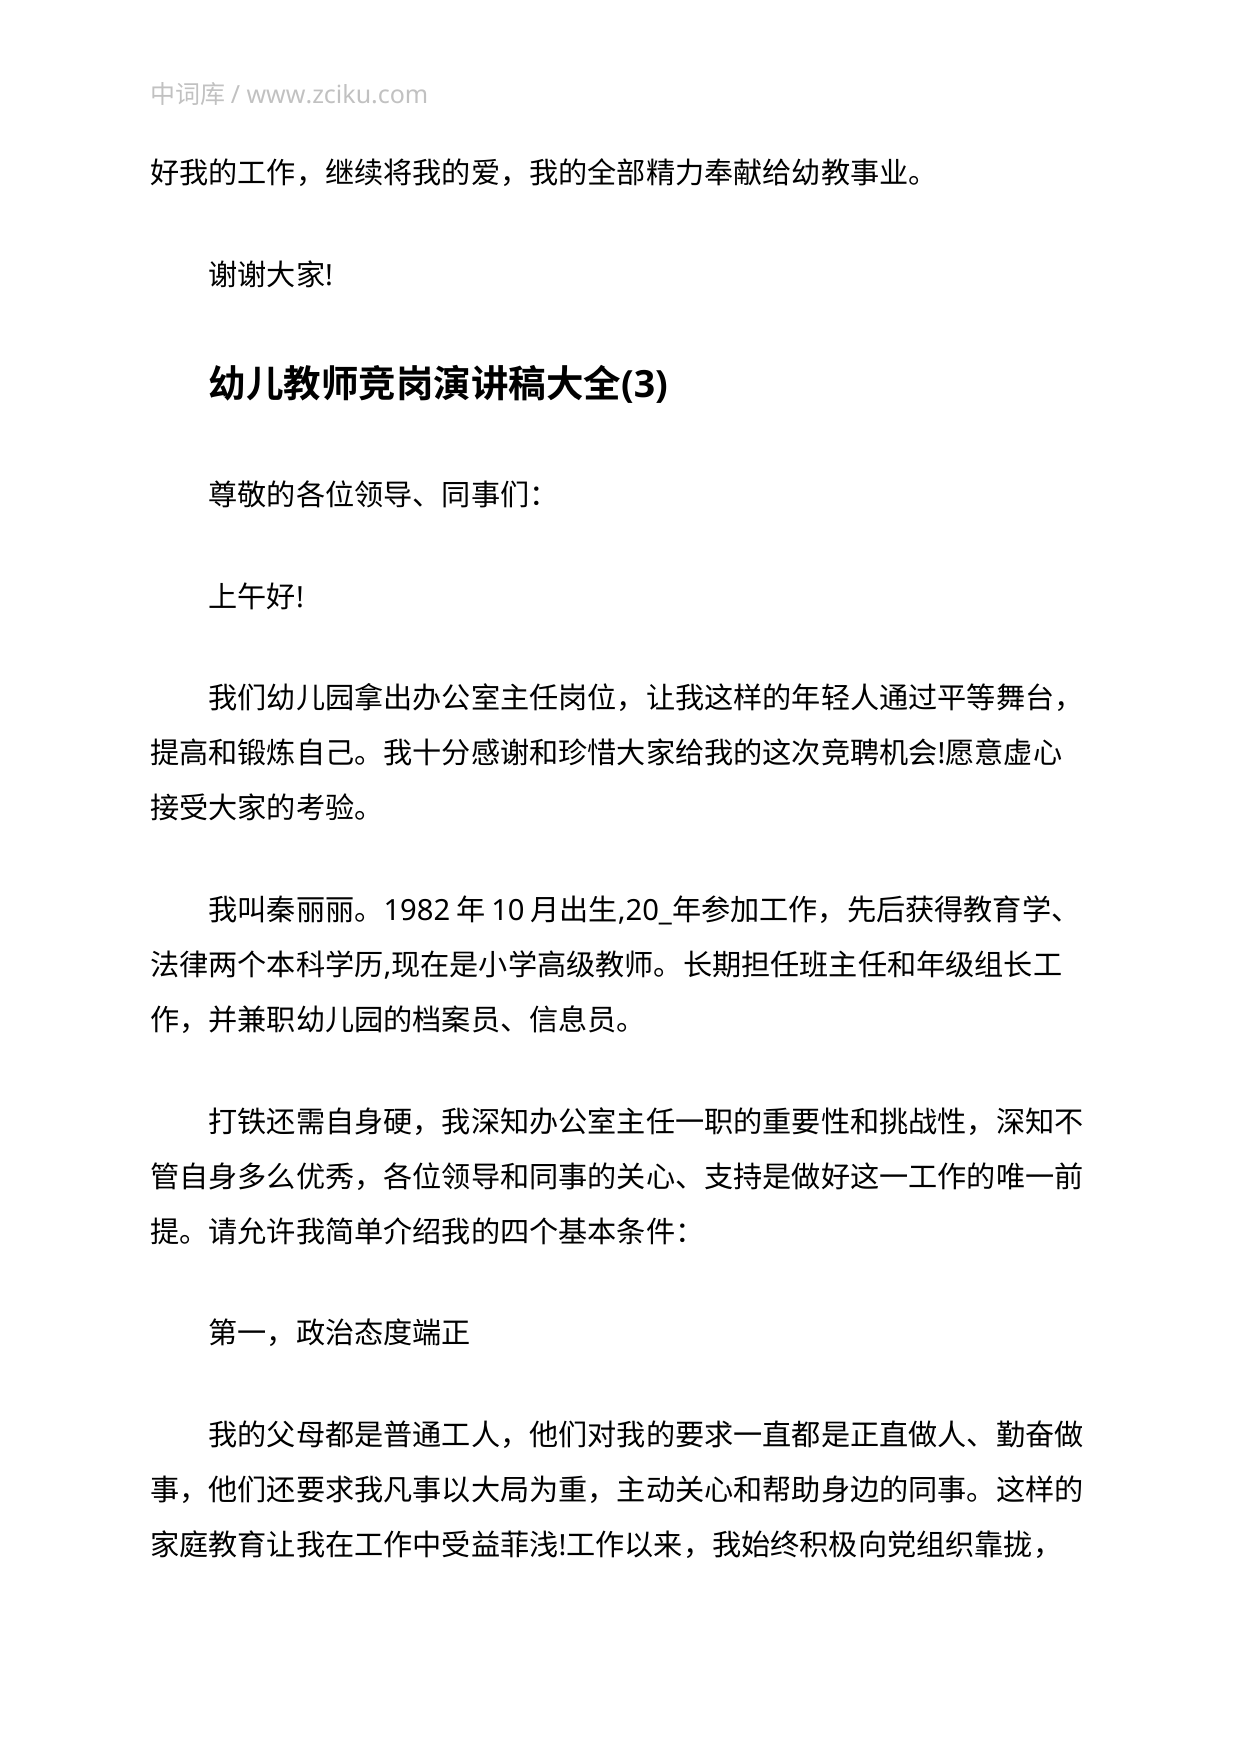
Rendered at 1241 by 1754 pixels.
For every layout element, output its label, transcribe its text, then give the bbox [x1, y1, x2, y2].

text 谢谢大家! [150, 252, 1090, 294]
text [150, 150, 1090, 192]
text 打铁还需自身硬，我深知办公室主任一职的重要性和挑战性，深知不管自身多么优秀，各位领导和同事的关心、支持是做好这一工作的唯一前提。请允许我简单介绍我的四个基本条件： [150, 1098, 1090, 1251]
text 上午好! [150, 573, 1090, 616]
text 尊敬的各位领导、同事们： [150, 471, 1090, 514]
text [150, 1412, 1090, 1564]
text 我叫秦丽丽。1982年10月出生,20_年参加工作，先后获得教育学、法律两个本科学历,现在是小学高级教师。长期担任班主任和年级组长工作，并兼职幼儿园的档案员、信息员。 [150, 887, 1090, 1039]
text 幼儿教师竞岗演讲稿大全(3) [150, 354, 1090, 408]
text 第一，政治态度端正 [150, 1310, 1090, 1352]
text 我们幼儿园拿出办公室主任岗位，让我这样的年轻人通过平等舞台，提高和锻炼自己。我十分感谢和珍惜大家给我的这次竞聘机会!愿意虚心接受大家的考验。 [150, 675, 1090, 827]
